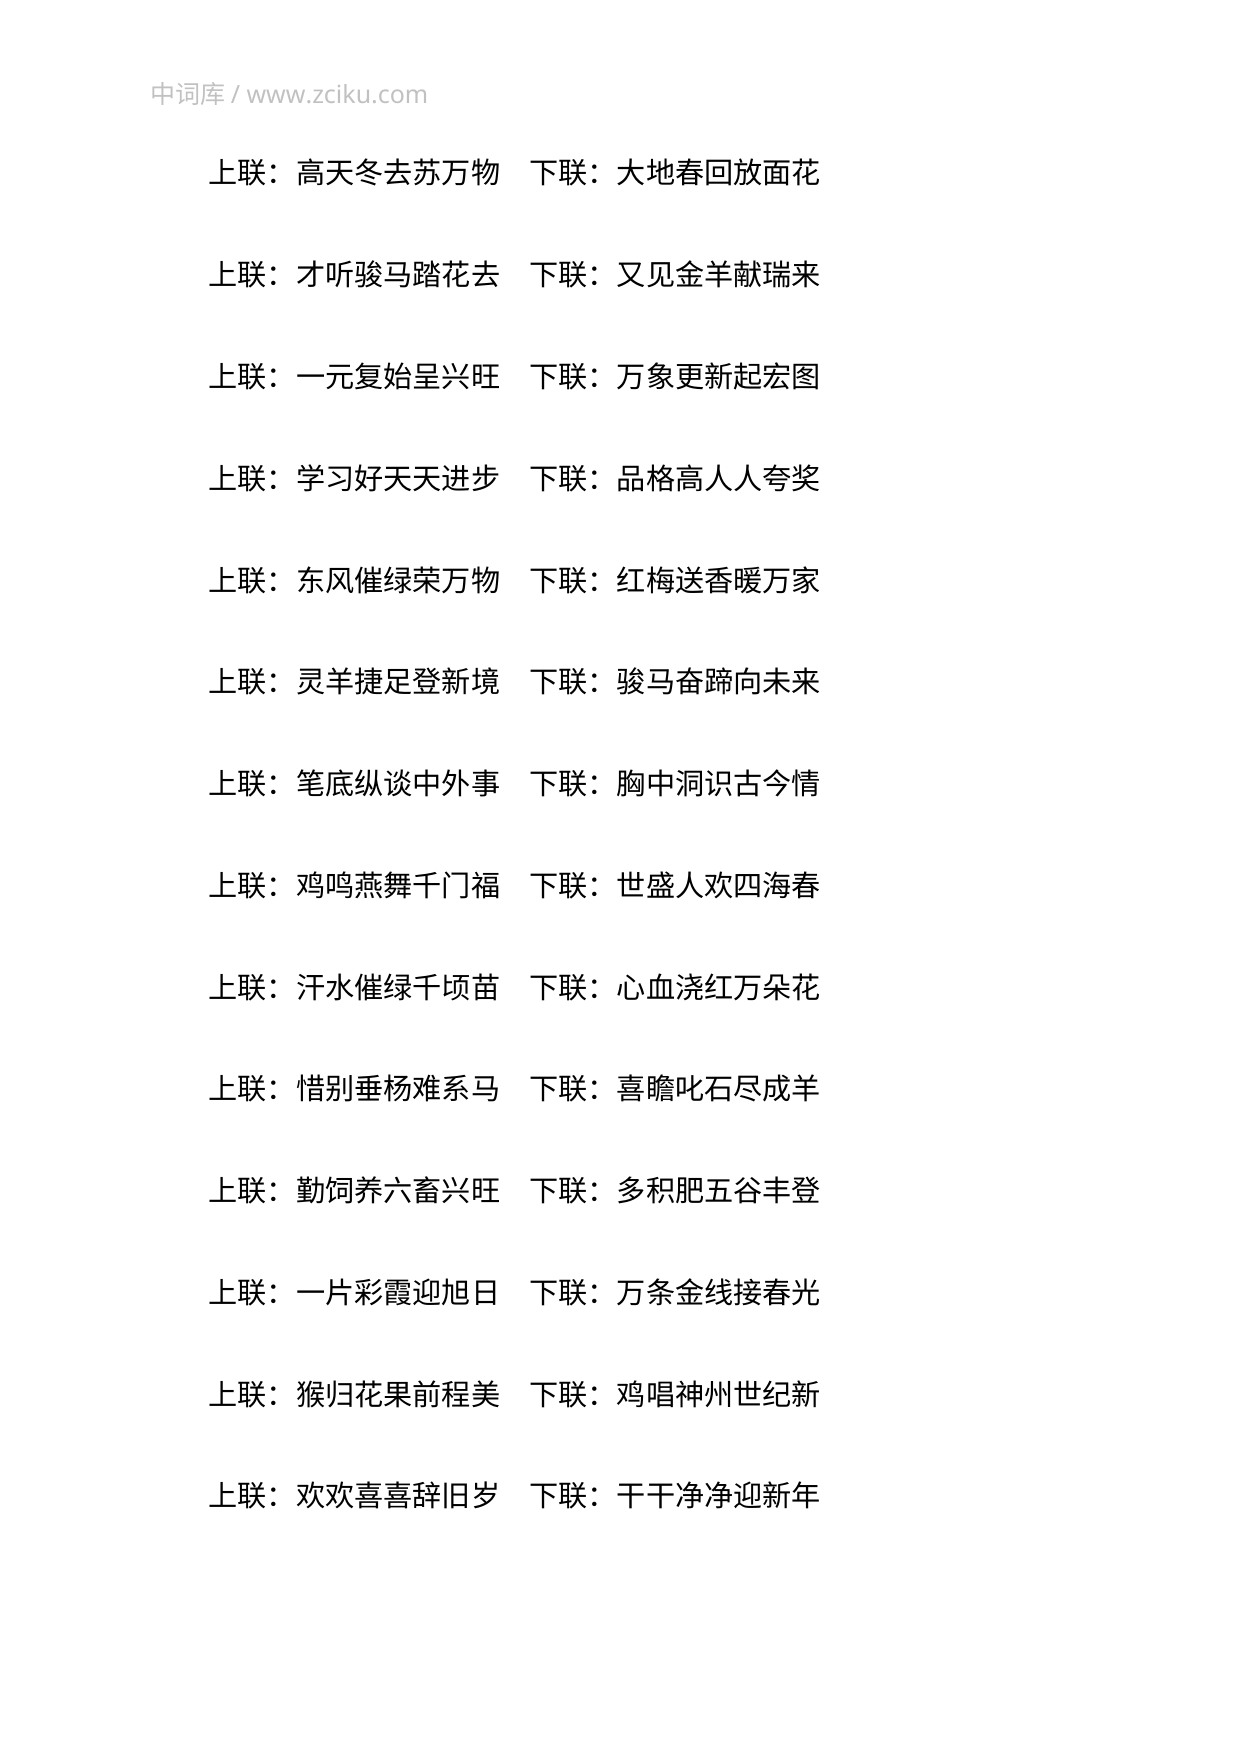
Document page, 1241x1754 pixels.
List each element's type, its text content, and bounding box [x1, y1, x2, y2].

text 上联：鸡鸣燕舞千门福 下联：世盛人欢四海春 [150, 862, 1090, 905]
text 上联：一元复始呈兴旺 下联：万象更新起宏图 [150, 353, 1090, 396]
text 上联：才听骏马踏花去 下联：又见金羊献瑞来 [150, 252, 1090, 294]
text 上联：学习好天天进步 下联：品格高人人夸奖 [150, 455, 1090, 498]
text 上联：灵羊捷足登新境 下联：骏马奋蹄向未来 [150, 659, 1090, 701]
text 上联：欢欢喜喜辞旧岁 下联：干干净净迎新年 [150, 1473, 1090, 1515]
text 上联：惜别垂杨难系马 下联：喜瞻叱石尽成羊 [150, 1066, 1090, 1108]
text 上联：汗水催绿千顷苗 下联：心血浇红万朵花 [150, 964, 1090, 1006]
text 上联：笔底纵谈中外事 下联：胸中洞识古今情 [150, 761, 1090, 803]
text 上联：勤饲养六畜兴旺 下联：多积肥五谷丰登 [150, 1168, 1090, 1210]
text 上联：猴归花果前程美 下联：鸡唱神州世纪新 [150, 1371, 1090, 1413]
text 上联：高天冬去苏万物 下联：大地春回放面花 [150, 150, 1090, 192]
text 上联：一片彩霞迎旭日 下联：万条金线接春光 [150, 1269, 1090, 1312]
text 上联：东风催绿荣万物 下联：红梅送香暖万家 [150, 557, 1090, 599]
